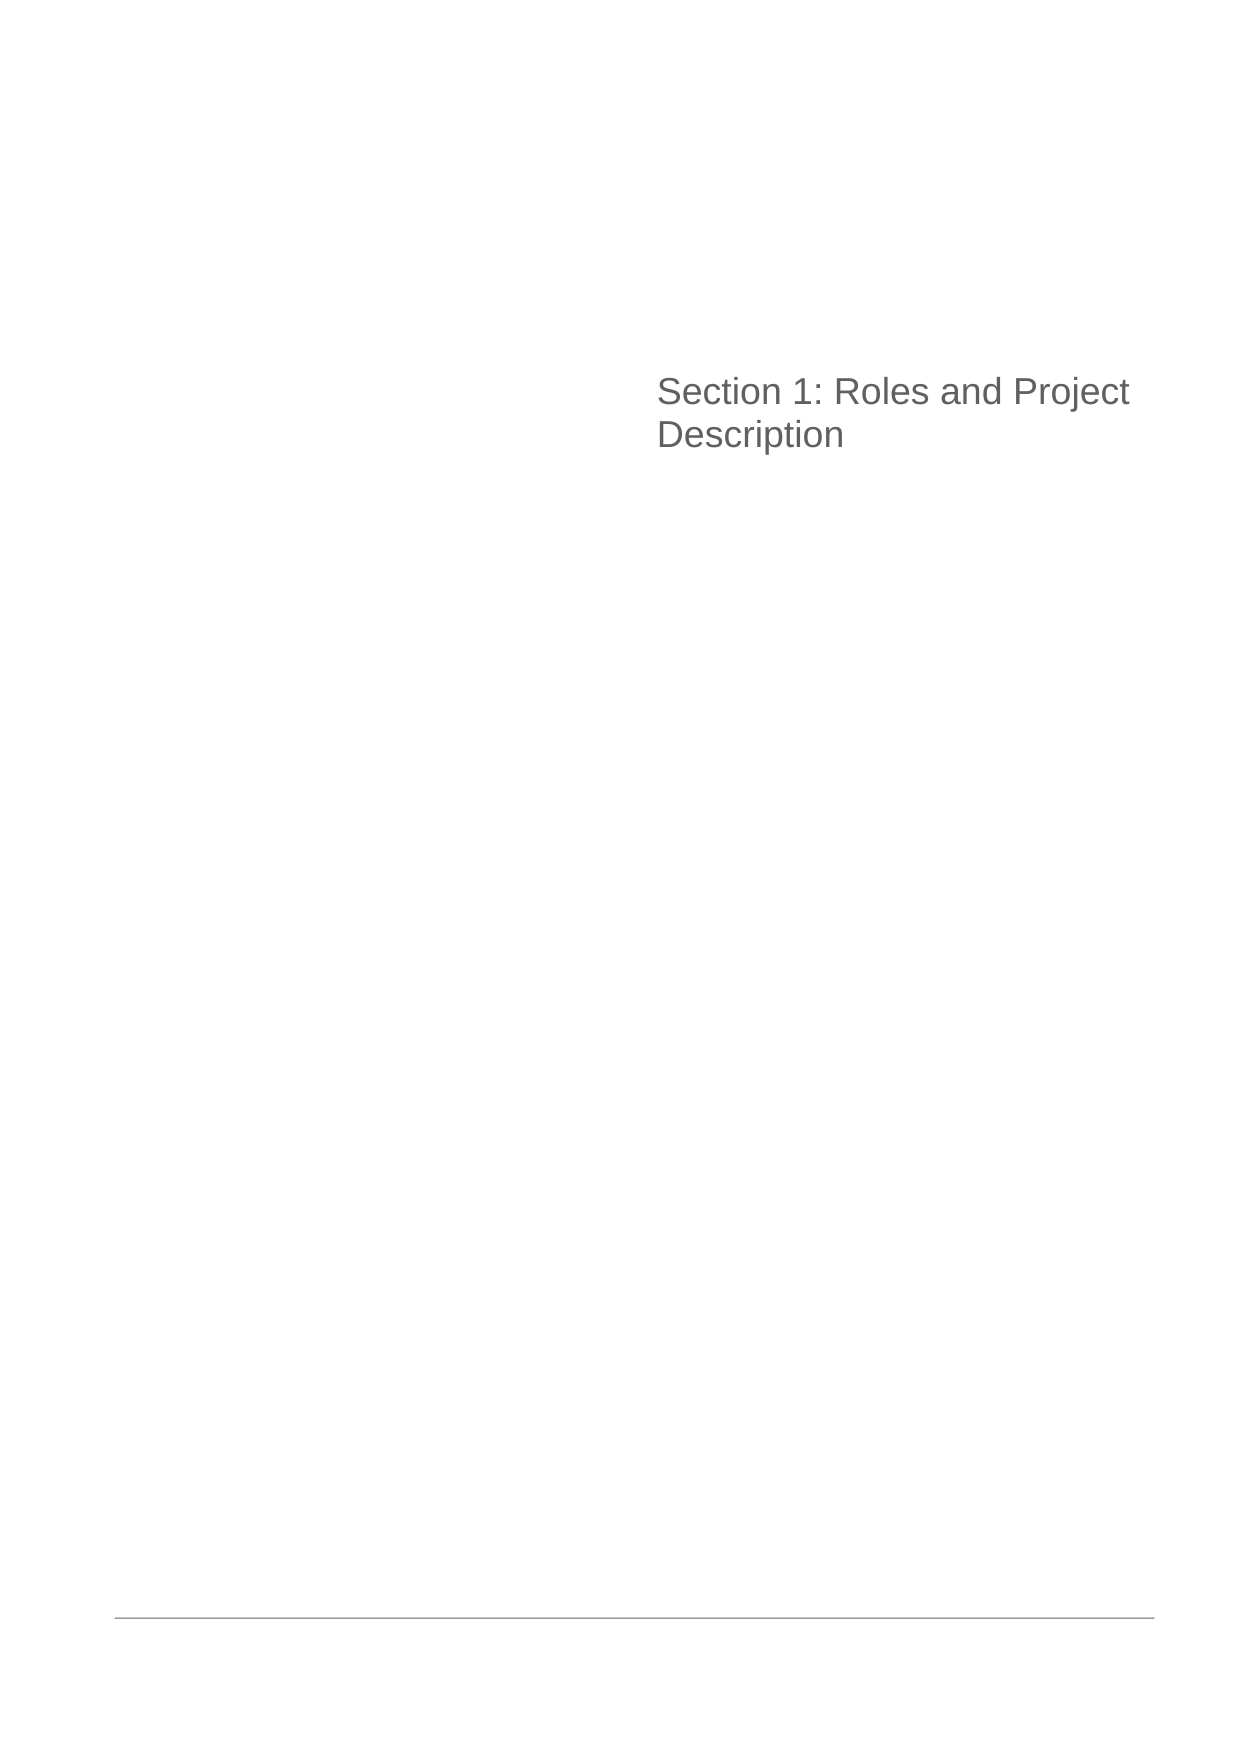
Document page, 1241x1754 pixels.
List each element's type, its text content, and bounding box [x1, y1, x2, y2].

subtitle Section 1: Roles and Project Description [657, 369, 1167, 456]
